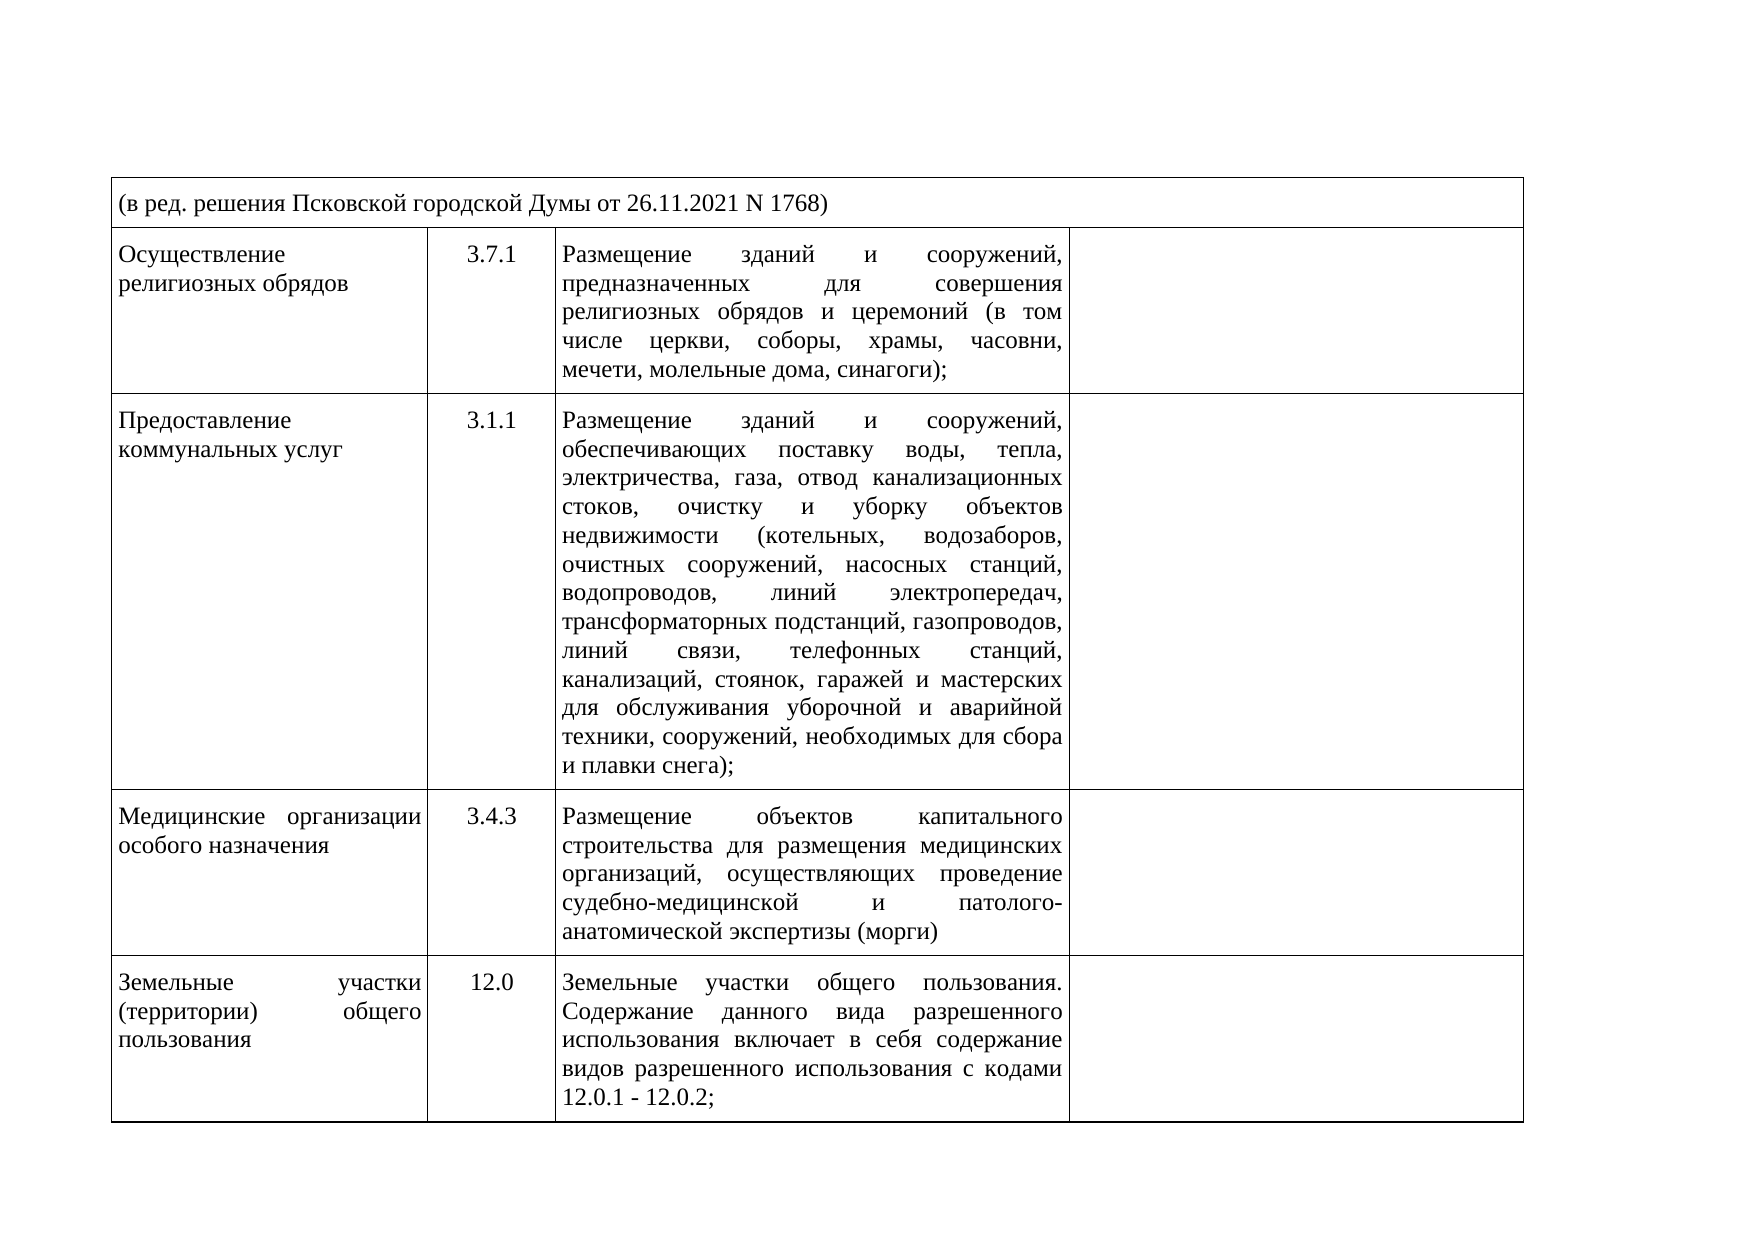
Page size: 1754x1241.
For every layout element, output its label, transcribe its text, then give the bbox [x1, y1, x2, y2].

table_cell [1070, 956, 1523, 1121]
table_cell (в ред. решения Псковской городской Думы от 26.11.2021 N 1768) [112, 178, 1523, 227]
table_cell 3.4.3 [428, 790, 555, 955]
table_cell 3.7.1 [428, 228, 555, 393]
table_cell Предоставление коммунальных услуг [112, 394, 427, 789]
table_cell 12.0 [428, 956, 555, 1121]
table_cell [1070, 228, 1523, 393]
table_cell Медицинские организации особого назначения [112, 790, 427, 955]
table_cell Размещение объектов капитального строительства для размещения медицинских организаций, осуществляющих проведение судебно-медицинской и патолого-анатомической экспертизы (морги) [556, 790, 1069, 955]
table_cell Осуществление религиозных обрядов [112, 228, 427, 393]
table_cell [1070, 790, 1523, 955]
table_cell [1070, 394, 1523, 789]
table_cell Размещение зданий и сооружений, предназначенных для совершения религиозных обрядов и церемоний (в том числе церкви, соборы, храмы, часовни, мечети, молельные дома, синагоги); [556, 228, 1069, 393]
table_cell Земельные участки (территории) общего пользования [112, 956, 427, 1121]
table_cell Земельные участки общего пользования. Содержание данного вида разрешенного использования включает в себя содержание видов разрешенного использования с кодами 12.0.1 - 12.0.2; [556, 956, 1069, 1121]
table_cell Размещение зданий и сооружений, обеспечивающих поставку воды, тепла, электричества, газа, отвод канализационных стоков, очистку и уборку объектов недвижимости (котельных, водозаборов, очистных сооружений, насосных станций, водопроводов, линий электропередач, трансформаторных подстанций, газопроводов, линий связи, телефонных станций, канализаций, стоянок, гаражей и мастерских для обслуживания уборочной и аварийной техники, сооружений, необходимых для сбора и плавки снега); [556, 394, 1069, 789]
table_cell 3.1.1 [428, 394, 555, 789]
